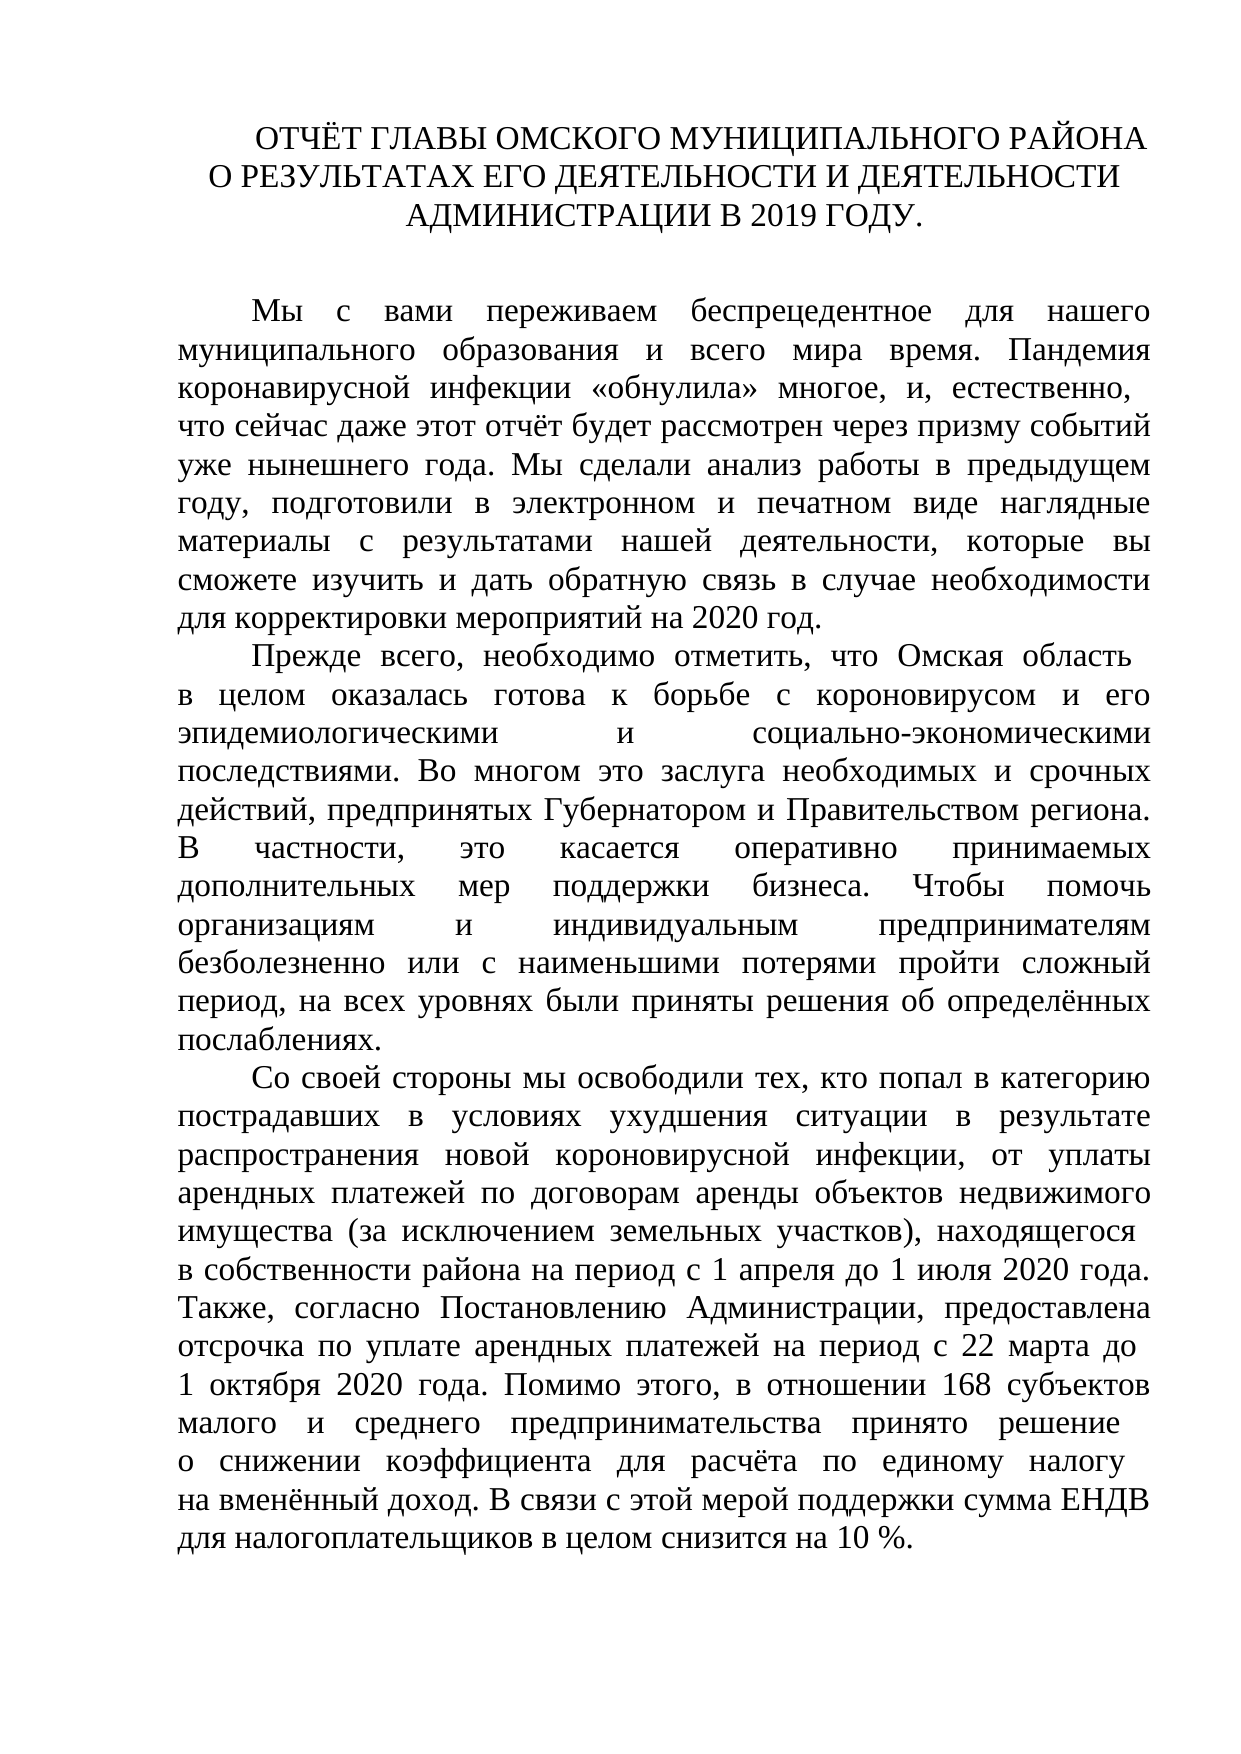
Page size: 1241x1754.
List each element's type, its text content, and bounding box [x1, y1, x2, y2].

text Мы с вами переживаем беспрецедентное для нашего муниципального образования и всего мира время. Пандемия коронавирусной инфекции «обнулила» многое, и, естественно, что сейчас даже этот отчёт будет рассмотрен через призму событий уже нынешнего года. Мы сделали анализ работы в предыдущем году, подготовили в электронном и печатном виде наглядные материалы с результатами нашей деятельности, которые вы сможете изучить и дать обратную связь в случае необходимости для корректировки мероприятий на 2020 год. [177, 291, 1152, 636]
text Прежде всего, необходимо отметить, что Омская область в целом оказалась готова к борьбе с короновирусом и его эпидемиологическими и социально-экономическими последствиями. Во многом это заслуга необходимых и срочных действий, предпринятых Губернатором и Правительством региона. В частности, это касается оперативно принимаемых дополнительных мер поддержки бизнеса. Чтобы помочь организациям и индивидуальным предпринимателям безболезненно или с наименьшими потерями пройти сложный период, на всех уровнях были приняты решения об определённых послаблениях. [177, 636, 1152, 1057]
text ОТЧЁТ ГЛАВЫ ОМСКОГО МУНИЦИПАЛЬНОГО РАЙОНА О РЕЗУЛЬТАТАХ ЕГО ДЕЯТЕЛЬНОСТИ И ДЕЯТЕЛЬНОСТИ АДМИНИСТРАЦИИ В 2019 ГОДУ. [177, 118, 1152, 233]
text Со своей стороны мы освободили тех, кто попал в категорию пострадавших в условиях ухудшения ситуации в результате распространения новой короновирусной инфекции, от уплаты арендных платежей по договорам аренды объектов недвижимого имущества (за исключением земельных участков), находящегося в собственности района на период с 1 апреля до 1 июля 2020 года. Также, согласно Постановлению Администрации, предоставлена отсрочка по уплате арендных платежей на период с 22 марта до 1 октября 2020 года. Помимо этого, в отношении 168 субъектов малого и среднего предпринимательства принято решение о снижении коэффициента для расчёта по единому налогу на вменённый доход. В связи с этой мерой поддержки сумма ЕНДВ для налогоплательщиков в целом снизится на 10 %. [177, 1057, 1152, 1556]
